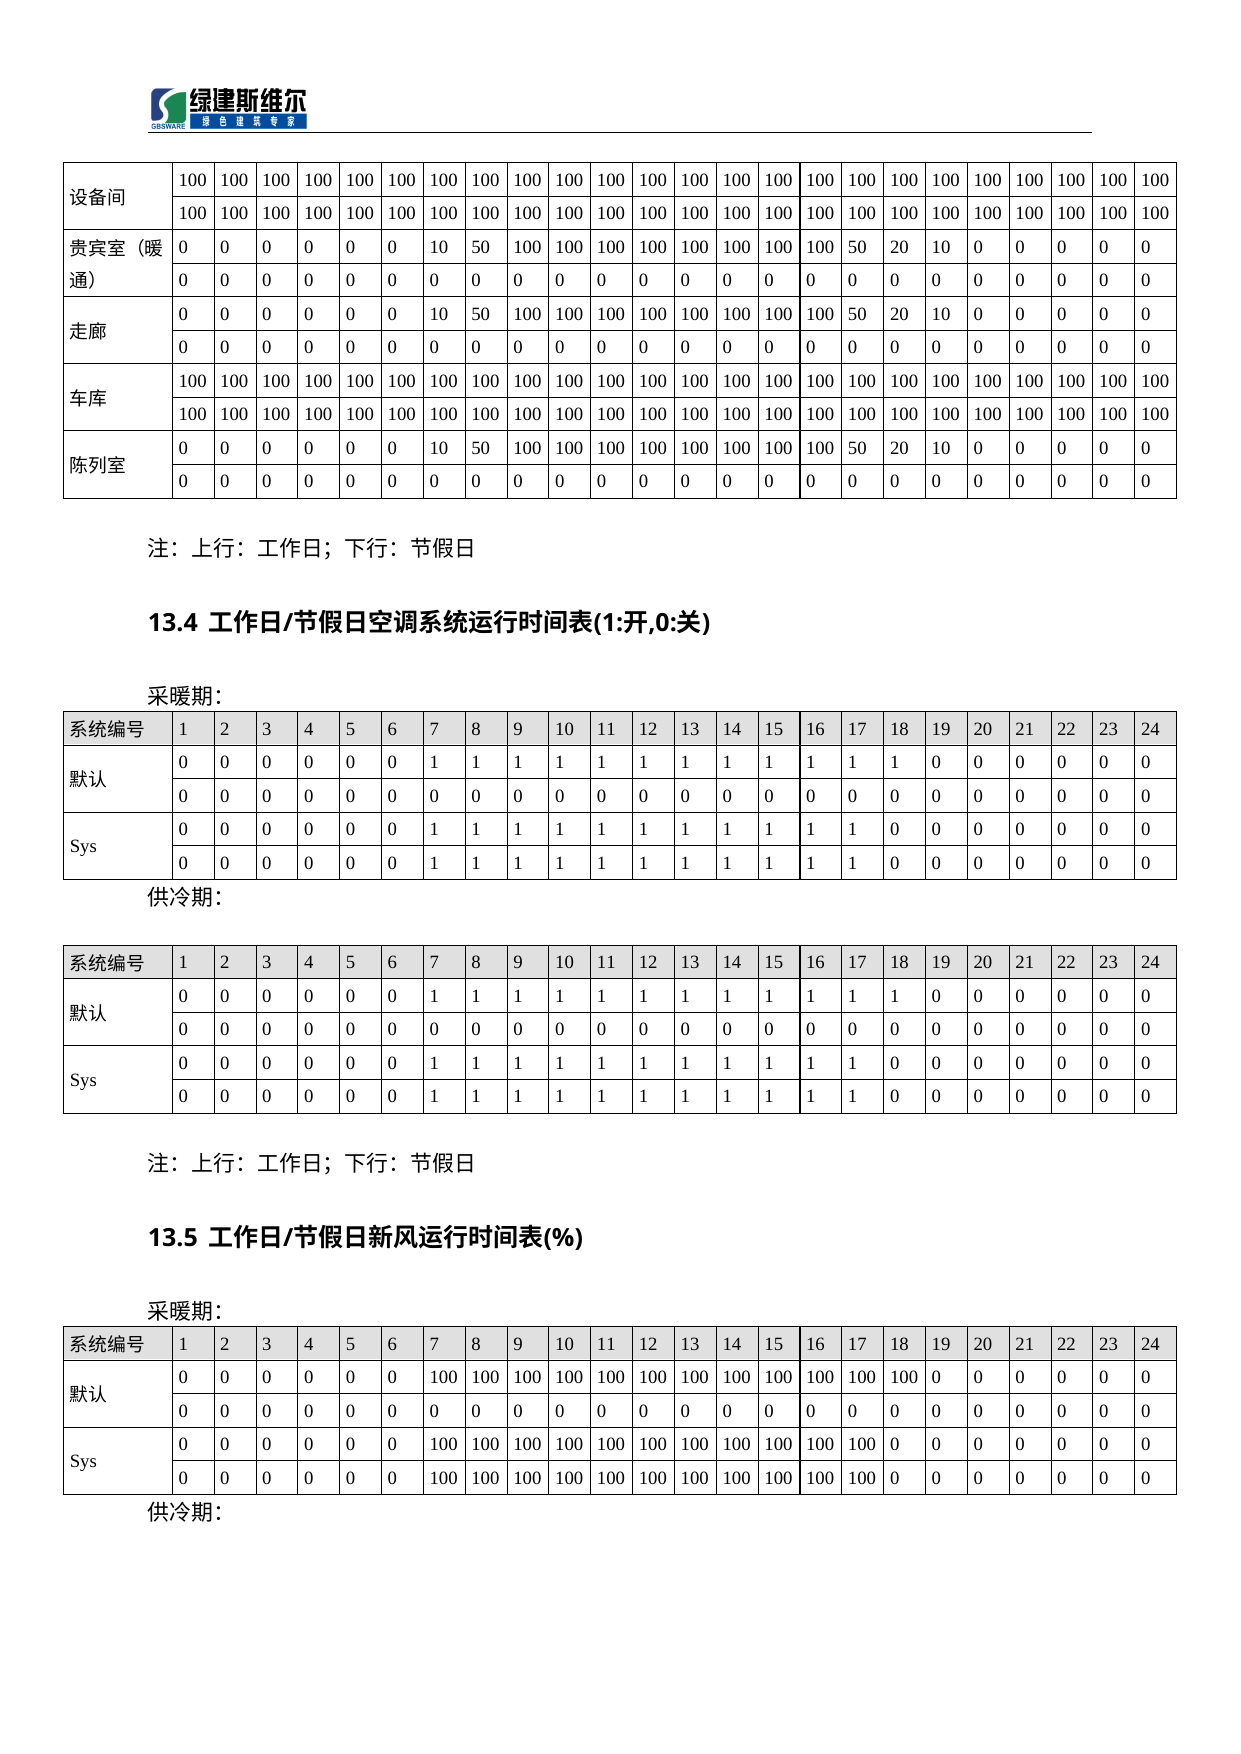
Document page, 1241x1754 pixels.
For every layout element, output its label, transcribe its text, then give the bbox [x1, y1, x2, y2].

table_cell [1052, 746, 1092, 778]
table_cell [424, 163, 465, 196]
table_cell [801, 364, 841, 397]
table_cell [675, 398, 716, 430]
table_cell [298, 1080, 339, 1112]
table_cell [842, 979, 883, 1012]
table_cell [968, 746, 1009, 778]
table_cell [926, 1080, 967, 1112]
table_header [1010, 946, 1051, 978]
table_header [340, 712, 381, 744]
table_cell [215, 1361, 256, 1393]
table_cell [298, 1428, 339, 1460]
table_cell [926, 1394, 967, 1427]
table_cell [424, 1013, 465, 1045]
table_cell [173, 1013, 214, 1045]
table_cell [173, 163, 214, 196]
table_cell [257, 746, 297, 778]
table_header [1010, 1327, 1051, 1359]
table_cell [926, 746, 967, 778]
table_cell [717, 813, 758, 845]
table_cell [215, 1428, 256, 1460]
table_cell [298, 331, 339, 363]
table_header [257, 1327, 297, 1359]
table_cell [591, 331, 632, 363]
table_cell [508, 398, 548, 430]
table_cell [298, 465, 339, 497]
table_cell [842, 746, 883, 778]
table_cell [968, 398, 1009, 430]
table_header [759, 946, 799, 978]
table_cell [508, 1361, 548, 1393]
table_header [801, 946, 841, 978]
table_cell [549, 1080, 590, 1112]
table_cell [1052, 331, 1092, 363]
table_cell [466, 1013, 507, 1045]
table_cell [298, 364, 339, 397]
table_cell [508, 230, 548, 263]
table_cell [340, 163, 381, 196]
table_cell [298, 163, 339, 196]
text 供冷期： [148, 880, 1092, 912]
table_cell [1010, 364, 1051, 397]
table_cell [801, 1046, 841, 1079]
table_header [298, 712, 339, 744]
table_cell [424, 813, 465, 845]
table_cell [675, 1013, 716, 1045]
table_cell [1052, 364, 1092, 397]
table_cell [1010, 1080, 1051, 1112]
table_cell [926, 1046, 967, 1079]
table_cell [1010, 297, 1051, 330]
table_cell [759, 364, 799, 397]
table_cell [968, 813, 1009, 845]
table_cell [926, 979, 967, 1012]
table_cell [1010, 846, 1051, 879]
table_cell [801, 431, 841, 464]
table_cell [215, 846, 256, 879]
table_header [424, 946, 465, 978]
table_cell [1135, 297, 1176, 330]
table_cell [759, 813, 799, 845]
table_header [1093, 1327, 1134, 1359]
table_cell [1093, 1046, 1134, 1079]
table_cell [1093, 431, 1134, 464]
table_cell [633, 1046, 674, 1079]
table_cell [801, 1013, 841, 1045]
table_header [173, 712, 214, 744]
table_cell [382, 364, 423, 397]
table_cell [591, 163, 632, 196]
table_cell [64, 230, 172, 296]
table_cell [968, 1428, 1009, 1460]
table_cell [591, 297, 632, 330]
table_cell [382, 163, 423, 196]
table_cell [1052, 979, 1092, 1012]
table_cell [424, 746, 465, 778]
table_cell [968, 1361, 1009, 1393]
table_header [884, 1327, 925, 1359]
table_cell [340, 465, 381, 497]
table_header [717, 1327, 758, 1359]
subtitle 工作日/节假日空调系统运行时间表(1:开,0:关) [148, 588, 1092, 653]
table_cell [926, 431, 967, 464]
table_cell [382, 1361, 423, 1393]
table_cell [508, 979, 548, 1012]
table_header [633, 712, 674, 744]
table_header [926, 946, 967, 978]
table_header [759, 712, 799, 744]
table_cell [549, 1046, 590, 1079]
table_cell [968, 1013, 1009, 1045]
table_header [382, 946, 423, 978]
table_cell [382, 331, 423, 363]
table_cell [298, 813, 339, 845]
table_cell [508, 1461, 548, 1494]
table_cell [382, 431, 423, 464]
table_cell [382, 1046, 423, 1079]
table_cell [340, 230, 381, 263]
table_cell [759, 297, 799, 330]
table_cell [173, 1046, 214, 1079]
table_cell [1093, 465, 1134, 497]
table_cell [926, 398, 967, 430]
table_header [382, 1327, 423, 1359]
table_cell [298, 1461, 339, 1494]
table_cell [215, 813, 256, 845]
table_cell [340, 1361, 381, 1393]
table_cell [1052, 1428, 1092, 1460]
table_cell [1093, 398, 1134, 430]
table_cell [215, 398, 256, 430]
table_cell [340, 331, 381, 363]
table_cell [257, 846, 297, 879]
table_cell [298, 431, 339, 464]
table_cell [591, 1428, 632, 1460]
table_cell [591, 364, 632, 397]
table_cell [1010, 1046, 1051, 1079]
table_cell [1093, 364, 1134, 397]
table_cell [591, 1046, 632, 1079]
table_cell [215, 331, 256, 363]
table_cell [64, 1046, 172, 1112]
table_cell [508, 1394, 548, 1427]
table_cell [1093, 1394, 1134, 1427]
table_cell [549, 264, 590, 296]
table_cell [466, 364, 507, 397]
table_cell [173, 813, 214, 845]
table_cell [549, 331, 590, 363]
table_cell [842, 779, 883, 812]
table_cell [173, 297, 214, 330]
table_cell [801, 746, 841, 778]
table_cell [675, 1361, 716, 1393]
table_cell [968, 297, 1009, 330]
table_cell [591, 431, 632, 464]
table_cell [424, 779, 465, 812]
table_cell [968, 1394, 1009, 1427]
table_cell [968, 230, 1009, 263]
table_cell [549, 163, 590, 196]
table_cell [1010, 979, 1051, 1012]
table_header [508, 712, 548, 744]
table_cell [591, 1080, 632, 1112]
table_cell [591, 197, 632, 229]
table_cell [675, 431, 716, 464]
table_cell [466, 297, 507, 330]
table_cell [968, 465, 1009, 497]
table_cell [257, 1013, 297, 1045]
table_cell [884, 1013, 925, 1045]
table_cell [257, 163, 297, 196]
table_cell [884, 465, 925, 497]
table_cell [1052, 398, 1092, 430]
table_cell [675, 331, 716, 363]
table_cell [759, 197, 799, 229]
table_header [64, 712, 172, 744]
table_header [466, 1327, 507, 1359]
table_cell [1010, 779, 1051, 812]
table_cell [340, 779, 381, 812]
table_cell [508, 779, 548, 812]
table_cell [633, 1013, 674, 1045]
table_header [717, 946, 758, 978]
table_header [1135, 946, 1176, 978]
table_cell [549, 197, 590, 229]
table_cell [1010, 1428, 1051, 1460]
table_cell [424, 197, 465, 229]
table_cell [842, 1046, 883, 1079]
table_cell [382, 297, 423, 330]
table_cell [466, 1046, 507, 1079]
text 注：上行：工作日；下行：节假日 [148, 1146, 1092, 1178]
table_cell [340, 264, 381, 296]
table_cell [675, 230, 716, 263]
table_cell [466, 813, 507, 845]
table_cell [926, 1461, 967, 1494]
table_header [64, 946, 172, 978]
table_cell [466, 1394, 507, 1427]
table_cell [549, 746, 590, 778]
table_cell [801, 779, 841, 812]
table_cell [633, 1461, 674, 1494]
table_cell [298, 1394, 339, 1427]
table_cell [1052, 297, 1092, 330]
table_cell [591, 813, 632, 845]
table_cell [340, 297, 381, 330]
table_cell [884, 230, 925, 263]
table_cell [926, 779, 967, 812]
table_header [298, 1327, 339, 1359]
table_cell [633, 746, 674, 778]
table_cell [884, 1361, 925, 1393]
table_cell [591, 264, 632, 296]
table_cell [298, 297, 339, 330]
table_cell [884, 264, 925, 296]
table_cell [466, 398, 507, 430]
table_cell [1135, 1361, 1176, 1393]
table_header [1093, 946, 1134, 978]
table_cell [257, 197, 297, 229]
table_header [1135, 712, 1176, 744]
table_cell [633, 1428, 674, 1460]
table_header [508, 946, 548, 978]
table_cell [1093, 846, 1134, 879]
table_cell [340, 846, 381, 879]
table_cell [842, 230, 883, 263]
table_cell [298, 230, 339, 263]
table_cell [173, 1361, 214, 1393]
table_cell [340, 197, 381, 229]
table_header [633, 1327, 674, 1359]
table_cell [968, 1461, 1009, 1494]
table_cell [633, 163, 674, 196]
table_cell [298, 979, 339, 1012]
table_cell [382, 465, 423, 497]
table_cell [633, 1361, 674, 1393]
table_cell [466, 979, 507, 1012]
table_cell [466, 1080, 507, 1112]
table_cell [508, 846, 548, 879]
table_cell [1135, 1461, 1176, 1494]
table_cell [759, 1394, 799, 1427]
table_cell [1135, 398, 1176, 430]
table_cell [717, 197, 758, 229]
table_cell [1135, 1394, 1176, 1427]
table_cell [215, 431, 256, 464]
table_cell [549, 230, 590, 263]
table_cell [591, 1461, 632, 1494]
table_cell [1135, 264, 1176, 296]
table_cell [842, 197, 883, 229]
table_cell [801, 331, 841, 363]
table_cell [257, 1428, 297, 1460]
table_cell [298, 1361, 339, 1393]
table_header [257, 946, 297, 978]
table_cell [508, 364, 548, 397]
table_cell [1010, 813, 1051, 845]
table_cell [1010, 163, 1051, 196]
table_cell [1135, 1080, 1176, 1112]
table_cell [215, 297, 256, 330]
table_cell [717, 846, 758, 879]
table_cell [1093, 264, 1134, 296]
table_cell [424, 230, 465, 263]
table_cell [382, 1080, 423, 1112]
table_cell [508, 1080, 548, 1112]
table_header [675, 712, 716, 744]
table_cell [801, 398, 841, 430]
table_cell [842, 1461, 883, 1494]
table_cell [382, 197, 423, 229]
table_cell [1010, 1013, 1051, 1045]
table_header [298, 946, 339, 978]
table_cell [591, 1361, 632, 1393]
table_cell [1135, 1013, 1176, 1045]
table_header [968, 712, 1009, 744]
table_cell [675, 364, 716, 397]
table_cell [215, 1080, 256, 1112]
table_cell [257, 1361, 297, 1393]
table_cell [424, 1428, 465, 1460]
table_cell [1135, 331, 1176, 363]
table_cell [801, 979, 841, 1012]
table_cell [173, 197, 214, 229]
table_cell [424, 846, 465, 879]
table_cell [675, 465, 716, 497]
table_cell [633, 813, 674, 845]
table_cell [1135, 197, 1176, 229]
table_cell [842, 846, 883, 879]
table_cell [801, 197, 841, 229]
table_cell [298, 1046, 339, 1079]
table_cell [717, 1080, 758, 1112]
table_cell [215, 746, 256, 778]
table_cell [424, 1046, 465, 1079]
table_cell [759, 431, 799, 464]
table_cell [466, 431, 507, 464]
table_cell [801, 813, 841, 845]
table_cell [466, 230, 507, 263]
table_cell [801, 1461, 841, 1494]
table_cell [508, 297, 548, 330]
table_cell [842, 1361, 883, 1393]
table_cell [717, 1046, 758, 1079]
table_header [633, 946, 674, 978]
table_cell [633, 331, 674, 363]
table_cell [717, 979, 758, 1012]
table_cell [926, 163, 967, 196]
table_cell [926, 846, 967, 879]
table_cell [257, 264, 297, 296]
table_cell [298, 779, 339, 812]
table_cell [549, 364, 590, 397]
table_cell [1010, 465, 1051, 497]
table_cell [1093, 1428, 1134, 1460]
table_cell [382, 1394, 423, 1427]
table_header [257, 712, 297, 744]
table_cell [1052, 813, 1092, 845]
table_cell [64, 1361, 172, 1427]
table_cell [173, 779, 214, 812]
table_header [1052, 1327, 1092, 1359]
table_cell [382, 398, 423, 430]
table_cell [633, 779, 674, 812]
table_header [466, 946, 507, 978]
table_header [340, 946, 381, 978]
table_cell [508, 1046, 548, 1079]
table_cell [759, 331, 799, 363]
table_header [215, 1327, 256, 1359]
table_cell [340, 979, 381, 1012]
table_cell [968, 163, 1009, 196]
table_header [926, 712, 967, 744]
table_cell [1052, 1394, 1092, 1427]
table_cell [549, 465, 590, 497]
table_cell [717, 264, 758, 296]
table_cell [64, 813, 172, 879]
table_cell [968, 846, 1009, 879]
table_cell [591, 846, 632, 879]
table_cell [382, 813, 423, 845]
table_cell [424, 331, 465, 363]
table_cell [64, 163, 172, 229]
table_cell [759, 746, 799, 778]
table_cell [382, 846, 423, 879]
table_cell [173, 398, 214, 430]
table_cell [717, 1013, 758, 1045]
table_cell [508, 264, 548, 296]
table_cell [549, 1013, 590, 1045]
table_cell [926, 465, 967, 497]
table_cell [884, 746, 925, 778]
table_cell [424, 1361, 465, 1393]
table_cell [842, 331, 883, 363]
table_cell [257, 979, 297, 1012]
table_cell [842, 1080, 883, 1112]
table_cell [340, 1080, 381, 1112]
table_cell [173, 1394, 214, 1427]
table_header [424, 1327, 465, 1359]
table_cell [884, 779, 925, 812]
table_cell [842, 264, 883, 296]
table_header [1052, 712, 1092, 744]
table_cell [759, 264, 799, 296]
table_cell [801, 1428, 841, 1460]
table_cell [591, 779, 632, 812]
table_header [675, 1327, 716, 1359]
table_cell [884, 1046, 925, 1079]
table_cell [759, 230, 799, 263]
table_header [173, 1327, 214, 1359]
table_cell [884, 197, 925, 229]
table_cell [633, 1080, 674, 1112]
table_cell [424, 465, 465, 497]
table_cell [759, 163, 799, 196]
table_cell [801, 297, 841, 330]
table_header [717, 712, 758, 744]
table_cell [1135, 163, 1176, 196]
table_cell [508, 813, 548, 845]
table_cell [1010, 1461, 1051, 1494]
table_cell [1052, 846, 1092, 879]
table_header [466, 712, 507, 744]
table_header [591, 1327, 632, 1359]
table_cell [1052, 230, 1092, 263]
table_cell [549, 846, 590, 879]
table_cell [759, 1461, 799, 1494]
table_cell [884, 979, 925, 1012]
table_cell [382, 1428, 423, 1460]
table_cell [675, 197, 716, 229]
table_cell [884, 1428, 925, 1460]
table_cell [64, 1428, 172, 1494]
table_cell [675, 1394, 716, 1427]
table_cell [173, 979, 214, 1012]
text 采暖期： [148, 1293, 1092, 1326]
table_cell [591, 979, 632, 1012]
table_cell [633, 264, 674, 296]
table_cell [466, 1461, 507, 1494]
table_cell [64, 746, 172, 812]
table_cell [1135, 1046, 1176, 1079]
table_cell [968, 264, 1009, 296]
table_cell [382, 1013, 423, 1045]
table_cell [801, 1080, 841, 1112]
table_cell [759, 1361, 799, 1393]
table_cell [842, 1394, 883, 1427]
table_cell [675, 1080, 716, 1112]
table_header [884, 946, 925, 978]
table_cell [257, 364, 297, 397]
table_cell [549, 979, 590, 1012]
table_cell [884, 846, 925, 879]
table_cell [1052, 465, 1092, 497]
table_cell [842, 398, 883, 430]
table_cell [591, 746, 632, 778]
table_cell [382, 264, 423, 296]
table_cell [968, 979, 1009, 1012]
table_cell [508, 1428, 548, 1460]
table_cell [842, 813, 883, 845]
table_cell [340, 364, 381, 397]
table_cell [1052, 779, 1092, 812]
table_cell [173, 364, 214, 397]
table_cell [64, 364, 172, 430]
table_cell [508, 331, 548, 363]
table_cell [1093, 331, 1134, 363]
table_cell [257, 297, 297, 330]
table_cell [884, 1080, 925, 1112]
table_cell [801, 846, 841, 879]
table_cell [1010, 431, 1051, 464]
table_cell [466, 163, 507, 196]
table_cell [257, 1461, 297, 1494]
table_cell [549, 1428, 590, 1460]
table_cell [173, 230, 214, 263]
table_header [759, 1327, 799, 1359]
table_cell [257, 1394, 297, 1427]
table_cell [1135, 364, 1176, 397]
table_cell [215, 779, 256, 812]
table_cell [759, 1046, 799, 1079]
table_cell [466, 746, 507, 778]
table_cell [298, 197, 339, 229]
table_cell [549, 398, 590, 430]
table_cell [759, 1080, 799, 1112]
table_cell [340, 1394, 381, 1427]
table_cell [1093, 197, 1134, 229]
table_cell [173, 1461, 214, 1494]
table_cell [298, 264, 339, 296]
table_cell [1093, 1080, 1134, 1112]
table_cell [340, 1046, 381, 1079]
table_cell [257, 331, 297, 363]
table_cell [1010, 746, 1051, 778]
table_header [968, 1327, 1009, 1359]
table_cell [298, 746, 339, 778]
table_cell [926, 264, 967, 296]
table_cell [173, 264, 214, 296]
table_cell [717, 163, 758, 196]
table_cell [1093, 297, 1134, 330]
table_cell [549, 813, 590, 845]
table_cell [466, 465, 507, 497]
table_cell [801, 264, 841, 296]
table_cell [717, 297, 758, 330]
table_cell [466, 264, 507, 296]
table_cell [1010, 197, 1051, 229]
text 采暖期： [148, 678, 1092, 711]
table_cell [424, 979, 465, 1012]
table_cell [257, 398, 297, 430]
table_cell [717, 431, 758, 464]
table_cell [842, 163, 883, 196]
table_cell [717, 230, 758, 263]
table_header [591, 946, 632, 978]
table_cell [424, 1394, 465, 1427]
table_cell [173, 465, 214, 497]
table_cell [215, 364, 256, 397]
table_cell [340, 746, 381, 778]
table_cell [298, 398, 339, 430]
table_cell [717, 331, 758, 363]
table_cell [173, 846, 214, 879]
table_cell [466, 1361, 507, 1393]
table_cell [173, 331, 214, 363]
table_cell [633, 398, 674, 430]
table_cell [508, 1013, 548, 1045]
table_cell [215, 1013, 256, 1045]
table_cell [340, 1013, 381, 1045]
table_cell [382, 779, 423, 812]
text 供冷期： [148, 1495, 1092, 1527]
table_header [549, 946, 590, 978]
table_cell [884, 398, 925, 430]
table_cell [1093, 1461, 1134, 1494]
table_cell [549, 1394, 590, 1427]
picture [147, 88, 308, 130]
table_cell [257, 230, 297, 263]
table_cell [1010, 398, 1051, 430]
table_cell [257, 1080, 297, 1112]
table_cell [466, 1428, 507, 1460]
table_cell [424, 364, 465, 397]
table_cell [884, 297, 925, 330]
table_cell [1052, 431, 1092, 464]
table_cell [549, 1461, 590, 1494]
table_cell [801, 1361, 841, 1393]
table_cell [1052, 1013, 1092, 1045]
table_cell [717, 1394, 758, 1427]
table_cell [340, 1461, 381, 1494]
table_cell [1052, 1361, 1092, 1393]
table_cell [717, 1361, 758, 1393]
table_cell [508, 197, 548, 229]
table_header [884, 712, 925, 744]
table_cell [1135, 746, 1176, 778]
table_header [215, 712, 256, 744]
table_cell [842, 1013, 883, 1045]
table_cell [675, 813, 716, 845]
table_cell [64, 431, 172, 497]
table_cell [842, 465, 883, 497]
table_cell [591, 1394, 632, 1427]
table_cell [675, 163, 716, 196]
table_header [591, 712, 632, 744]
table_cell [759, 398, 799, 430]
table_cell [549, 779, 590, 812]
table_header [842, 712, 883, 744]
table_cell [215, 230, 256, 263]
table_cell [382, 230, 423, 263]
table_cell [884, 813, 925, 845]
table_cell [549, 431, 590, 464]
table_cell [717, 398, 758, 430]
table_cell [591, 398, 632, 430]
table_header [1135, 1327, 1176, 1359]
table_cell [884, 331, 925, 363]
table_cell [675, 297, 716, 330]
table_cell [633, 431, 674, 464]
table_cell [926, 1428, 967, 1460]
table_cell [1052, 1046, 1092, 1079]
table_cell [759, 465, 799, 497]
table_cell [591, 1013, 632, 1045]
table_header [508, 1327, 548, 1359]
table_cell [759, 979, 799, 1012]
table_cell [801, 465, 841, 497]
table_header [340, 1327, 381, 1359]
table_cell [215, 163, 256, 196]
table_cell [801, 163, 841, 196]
text 注：上行：工作日；下行：节假日 [148, 531, 1092, 563]
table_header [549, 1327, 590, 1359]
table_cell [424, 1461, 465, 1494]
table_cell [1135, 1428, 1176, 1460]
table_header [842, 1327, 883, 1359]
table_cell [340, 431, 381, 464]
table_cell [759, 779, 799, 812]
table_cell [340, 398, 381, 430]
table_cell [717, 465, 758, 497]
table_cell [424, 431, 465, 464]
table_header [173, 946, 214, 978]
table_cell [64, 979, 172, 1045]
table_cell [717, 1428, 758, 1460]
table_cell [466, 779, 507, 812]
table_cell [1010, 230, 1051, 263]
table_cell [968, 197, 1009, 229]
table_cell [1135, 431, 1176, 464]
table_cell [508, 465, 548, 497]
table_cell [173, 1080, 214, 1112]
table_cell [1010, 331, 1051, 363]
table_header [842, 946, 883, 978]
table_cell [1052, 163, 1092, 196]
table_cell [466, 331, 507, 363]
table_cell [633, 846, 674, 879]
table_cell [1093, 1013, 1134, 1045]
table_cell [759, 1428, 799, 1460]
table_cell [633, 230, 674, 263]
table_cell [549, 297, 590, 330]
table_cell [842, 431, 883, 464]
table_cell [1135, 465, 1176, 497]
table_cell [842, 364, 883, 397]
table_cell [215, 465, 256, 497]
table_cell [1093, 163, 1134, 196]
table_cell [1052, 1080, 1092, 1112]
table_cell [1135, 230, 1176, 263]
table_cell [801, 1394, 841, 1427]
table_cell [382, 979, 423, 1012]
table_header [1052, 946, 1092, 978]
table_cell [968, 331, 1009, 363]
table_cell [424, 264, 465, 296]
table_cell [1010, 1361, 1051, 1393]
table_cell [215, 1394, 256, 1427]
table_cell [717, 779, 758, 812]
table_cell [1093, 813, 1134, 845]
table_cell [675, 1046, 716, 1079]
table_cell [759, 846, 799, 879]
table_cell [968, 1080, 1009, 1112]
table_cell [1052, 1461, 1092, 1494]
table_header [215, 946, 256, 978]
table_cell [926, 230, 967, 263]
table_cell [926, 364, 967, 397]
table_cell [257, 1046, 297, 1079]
subtitle 工作日/节假日新风运行时间表(%) [148, 1203, 1092, 1268]
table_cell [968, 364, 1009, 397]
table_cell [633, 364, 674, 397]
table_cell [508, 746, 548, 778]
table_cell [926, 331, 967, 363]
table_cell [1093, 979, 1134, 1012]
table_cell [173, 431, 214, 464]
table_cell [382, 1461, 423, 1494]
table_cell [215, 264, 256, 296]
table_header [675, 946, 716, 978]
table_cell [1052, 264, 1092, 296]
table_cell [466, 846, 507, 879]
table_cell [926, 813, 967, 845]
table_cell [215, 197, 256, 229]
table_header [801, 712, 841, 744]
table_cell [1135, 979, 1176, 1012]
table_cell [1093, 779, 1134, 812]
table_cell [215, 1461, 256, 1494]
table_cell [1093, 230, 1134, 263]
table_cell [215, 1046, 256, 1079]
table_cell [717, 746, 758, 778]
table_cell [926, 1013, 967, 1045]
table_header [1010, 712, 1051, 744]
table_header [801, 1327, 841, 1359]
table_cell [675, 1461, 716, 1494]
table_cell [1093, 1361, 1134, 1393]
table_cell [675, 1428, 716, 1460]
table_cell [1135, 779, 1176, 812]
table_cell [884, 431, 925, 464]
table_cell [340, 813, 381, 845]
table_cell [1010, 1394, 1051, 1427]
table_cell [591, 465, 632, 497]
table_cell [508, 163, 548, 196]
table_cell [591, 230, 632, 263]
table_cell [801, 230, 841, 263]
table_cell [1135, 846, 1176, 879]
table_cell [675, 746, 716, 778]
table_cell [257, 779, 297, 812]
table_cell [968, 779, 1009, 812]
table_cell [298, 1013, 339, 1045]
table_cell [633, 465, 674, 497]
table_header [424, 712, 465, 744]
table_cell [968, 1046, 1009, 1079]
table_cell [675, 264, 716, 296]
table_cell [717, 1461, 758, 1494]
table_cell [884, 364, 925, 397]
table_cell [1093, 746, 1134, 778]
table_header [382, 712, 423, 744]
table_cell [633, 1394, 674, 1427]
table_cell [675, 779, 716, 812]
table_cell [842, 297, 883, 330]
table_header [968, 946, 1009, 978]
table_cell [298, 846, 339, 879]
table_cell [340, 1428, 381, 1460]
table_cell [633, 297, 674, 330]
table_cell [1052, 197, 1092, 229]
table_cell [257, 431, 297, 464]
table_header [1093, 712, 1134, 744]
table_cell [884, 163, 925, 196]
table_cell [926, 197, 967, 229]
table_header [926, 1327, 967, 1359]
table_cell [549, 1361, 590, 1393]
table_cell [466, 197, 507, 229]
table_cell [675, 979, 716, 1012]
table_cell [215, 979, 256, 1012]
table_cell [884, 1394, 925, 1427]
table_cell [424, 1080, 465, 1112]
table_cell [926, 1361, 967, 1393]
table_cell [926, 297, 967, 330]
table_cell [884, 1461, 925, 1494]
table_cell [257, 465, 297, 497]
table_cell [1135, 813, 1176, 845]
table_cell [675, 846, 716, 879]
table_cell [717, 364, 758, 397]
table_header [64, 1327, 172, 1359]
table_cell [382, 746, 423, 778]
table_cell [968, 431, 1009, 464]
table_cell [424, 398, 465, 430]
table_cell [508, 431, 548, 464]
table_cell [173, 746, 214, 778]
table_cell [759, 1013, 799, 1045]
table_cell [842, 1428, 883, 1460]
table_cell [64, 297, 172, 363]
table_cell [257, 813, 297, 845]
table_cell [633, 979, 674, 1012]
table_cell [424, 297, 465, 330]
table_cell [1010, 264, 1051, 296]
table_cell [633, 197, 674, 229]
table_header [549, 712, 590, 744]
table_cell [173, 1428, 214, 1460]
